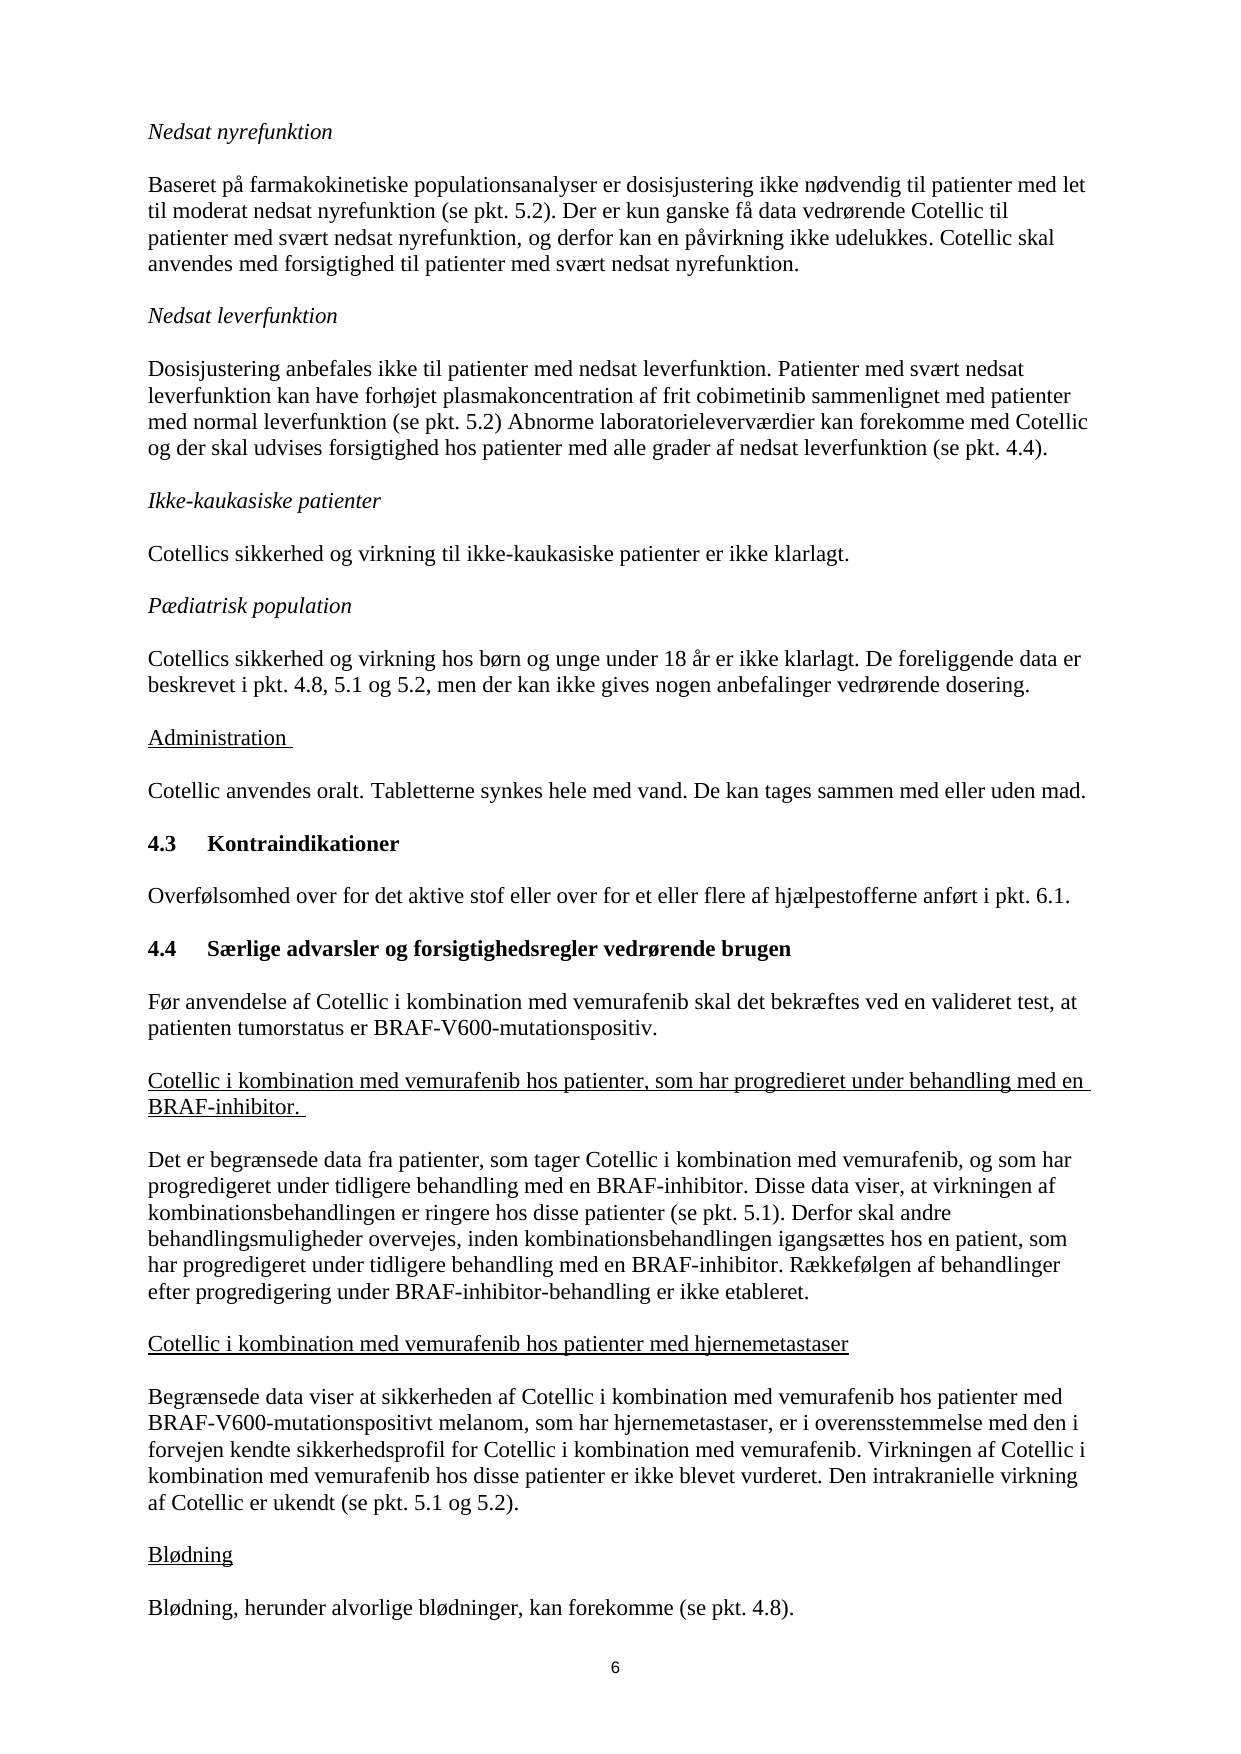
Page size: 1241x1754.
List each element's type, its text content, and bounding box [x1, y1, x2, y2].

text Cotellics sikkerhed og virkning til ikke-kaukasiske patienter er ikke klarlagt. [148, 540, 1092, 566]
text Baseret på farmakokinetiske populationsanalyser er dosisjustering ikke nødvendig til patienter med let til moderat nedsat nyrefunktion (se pkt. 5.2). Der er kun ganske få data vedrørende Cotellic til patienter med svært nedsat nyrefunktion, og derfor kan en påvirkning ikke udelukkes. Cotellic skal anvendes med forsigtighed til patienter med svært nedsat nyrefunktion. [148, 171, 1092, 276]
text Dosisjustering anbefales ikke til patienter med nedsat leverfunktion. Patienter med svært nedsat leverfunktion kan have forhøjet plasmakoncentration af frit cobimetinib sammenlignet med patienter med normal leverfunktion (se pkt. 5.2) Abnorme laboratorieleverværdier kan forekomme med Cotellic og der skal udvises forsigtighed hos patienter med alle grader af nedsat leverfunktion (se pkt. 4.4). [148, 355, 1092, 461]
text Administration [148, 724, 1092, 751]
text Pædiatrisk population [148, 592, 1092, 619]
text Overfølsomhed over for det aktive stof eller over for et eller flere af hjælpestofferne anført i pkt. 6.1. [148, 882, 1092, 909]
text Før anvendelse af Cotellic i kombination med vemurafenib skal det bekræftes ved en valideret test, at patienten tumorstatus er BRAF-V600-mutationspositiv. [148, 988, 1092, 1041]
text Blødning, herunder alvorlige blødninger, kan forekomme (se pkt. 4.8). [148, 1594, 1092, 1620]
text Cotellic i kombination med vemurafenib hos patienter med hjernemetastaser [148, 1330, 1092, 1357]
text 4.4 Særlige advarsler og forsigtighedsregler vedrørende brugen [148, 935, 1092, 961]
text Ikke-kaukasiske patienter [148, 487, 1092, 513]
text Nedsat nyrefunktion [148, 118, 1092, 144]
text Nedsat leverfunktion [148, 303, 1092, 329]
text Blødning [148, 1541, 1092, 1568]
text Cotellics sikkerhed og virkning hos børn og unge under 18 år er ikke klarlagt. De foreliggende data er beskrevet i pkt. 4.8, 5.1 og 5.2, men der kan ikke gives nogen anbefalinger vedrørende dosering. [148, 645, 1092, 698]
text Det er begrænsede data fra patienter, som tager Cotellic i kombination med vemurafenib, og som har progredigeret under tidligere behandling med en BRAF-inhibitor. Disse data viser, at virkningen af kombinationsbehandlingen er ringere hos disse patienter (se pkt. 5.1). Derfor skal andre behandlingsmuligheder overvejes, inden kombinationsbehandlingen igangsættes hos en patient, som har progredigeret under tidligere behandling med en BRAF-inhibitor. Rækkefølgen af behandlinger efter progredigering under BRAF-inhibitor-behandling er ikke etableret. [148, 1146, 1092, 1304]
text Begrænsede data viser at sikkerheden af Cotellic i kombination med vemurafenib hos patienter med BRAF-V600-mutationspositivt melanom, som har hjernemetastaser, er i overensstemmelse med den i forvejen kendte sikkerhedsprofil for Cotellic i kombination med vemurafenib. Virkningen af Cotellic i kombination med vemurafenib hos disse patienter er ikke blevet vurderet. Den intrakranielle virkning af Cotellic er ukendt (se pkt. 5.1 og 5.2). [148, 1383, 1092, 1515]
text Cotellic i kombination med vemurafenib hos patienter, som har progredieret under behandling med en BRAF-inhibitor. [148, 1067, 1092, 1119]
text Cotellic anvendes oralt. Tabletterne synkes hele med vand. De kan tages sammen med eller uden mad. [148, 777, 1092, 803]
text 4.3 Kontraindikationer [148, 830, 1092, 856]
